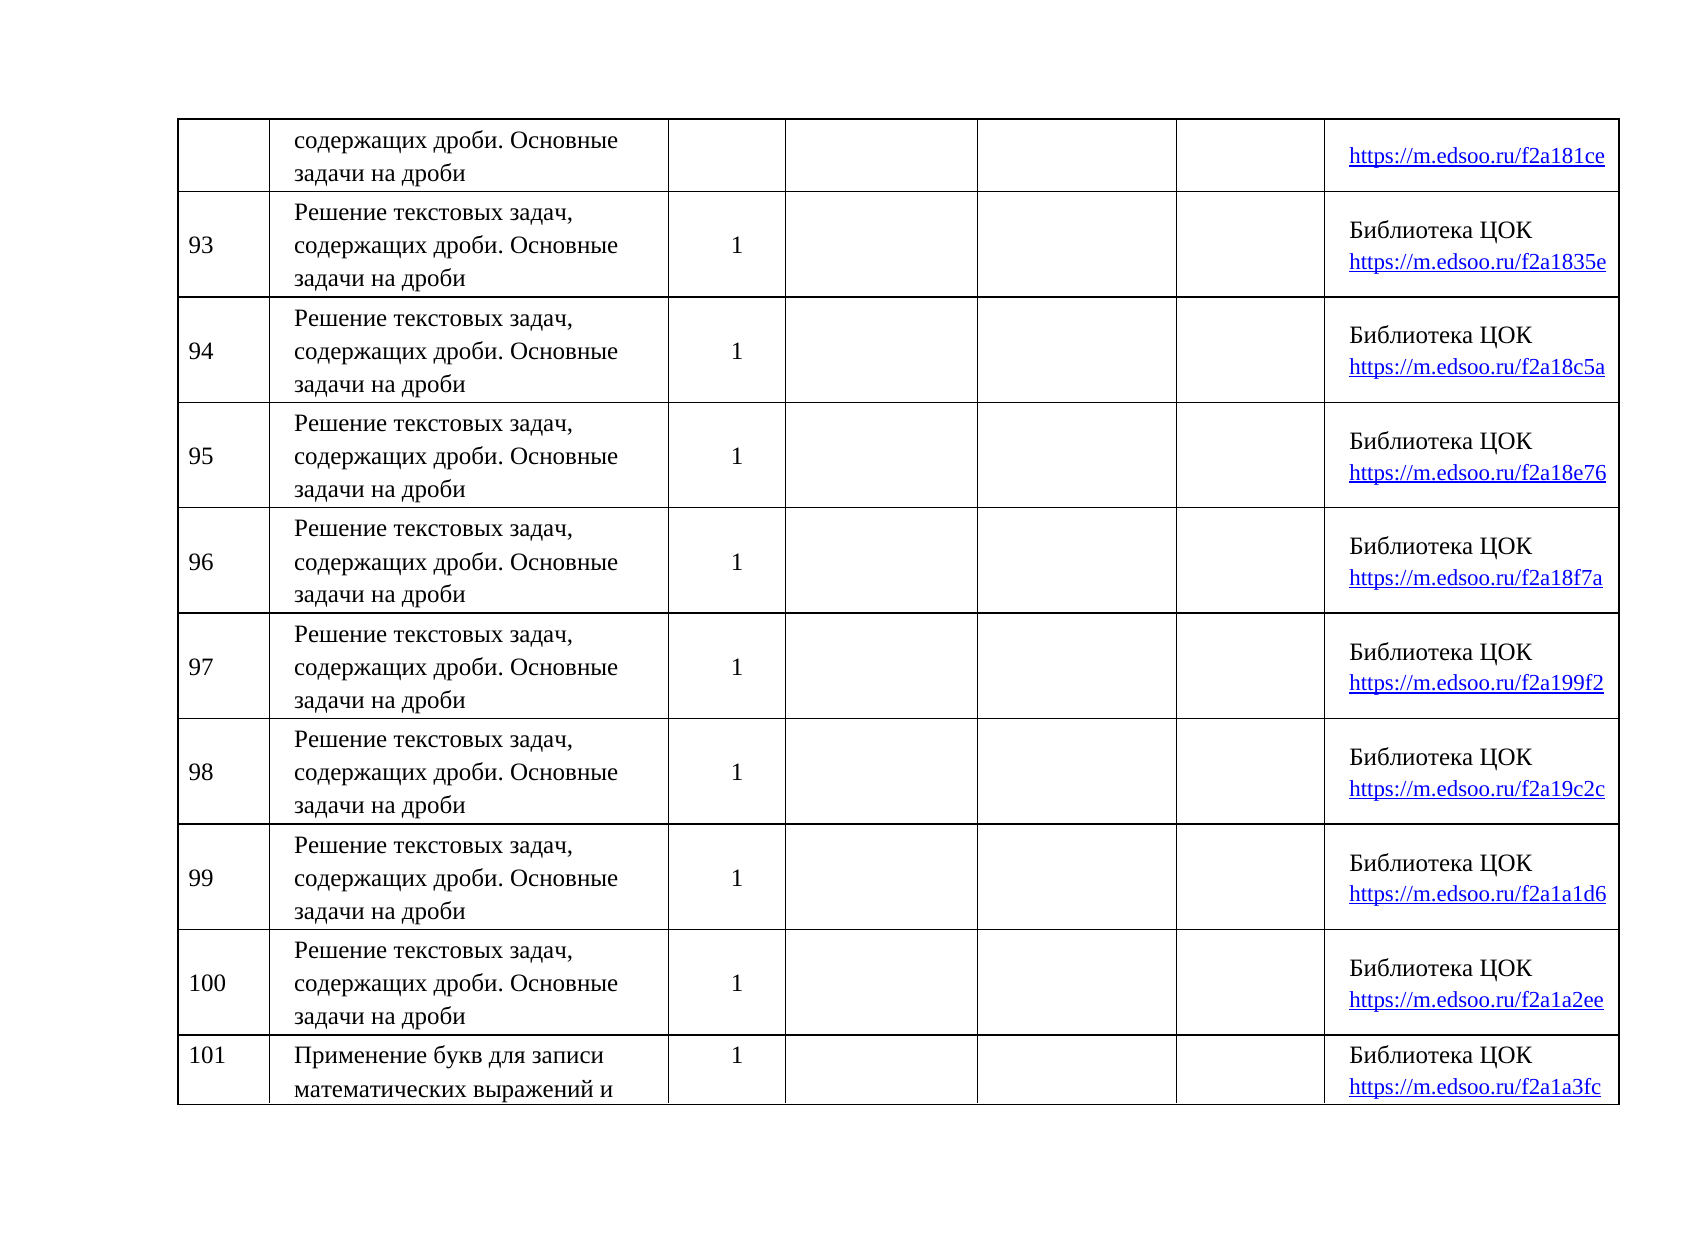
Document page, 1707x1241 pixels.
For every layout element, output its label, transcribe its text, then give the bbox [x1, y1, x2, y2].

table_cell 101 [179, 1036, 269, 1103]
table_cell Библиотека ЦОК https://m.edsoo.ru/f2a18f7a [1325, 508, 1618, 612]
table_cell Решение текстовых задач, содержащих дроби. Основные задачи на дроби [270, 930, 668, 1034]
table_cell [270, 1036, 668, 1103]
table_cell 97 [179, 614, 269, 718]
table_cell 98 [179, 719, 269, 823]
table_cell 99 [179, 825, 269, 928]
table_cell [978, 930, 1176, 1034]
table_cell 1 [669, 403, 785, 507]
table_cell [786, 508, 977, 612]
table_cell [1177, 120, 1324, 191]
table_cell Решение текстовых задач, содержащих дроби. Основные задачи на дроби [270, 508, 668, 612]
table_cell 96 [179, 508, 269, 612]
table_cell [1177, 719, 1324, 823]
table_cell [786, 120, 977, 191]
table_cell Библиотека ЦОК https://m.edsoo.ru/f2a19c2c [1325, 719, 1618, 823]
table_cell [786, 298, 977, 401]
table_cell [1177, 825, 1324, 928]
table_cell Библиотека ЦОК https://m.edsoo.ru/f2a18c5a [1325, 298, 1618, 401]
table_cell [1177, 614, 1324, 718]
table_cell Решение текстовых задач, содержащих дроби. Основные задачи на дроби [270, 614, 668, 718]
table_cell [1177, 508, 1324, 612]
table_cell Решение текстовых задач, содержащих дроби. Основные задачи на дроби [270, 825, 668, 928]
table_cell Библиотека ЦОК https://m.edsoo.ru/f2a199f2 [1325, 614, 1618, 718]
table_cell [1177, 192, 1324, 296]
table_cell [978, 298, 1176, 401]
table_cell [1177, 403, 1324, 507]
table_cell 94 [179, 298, 269, 401]
table_cell [786, 192, 977, 296]
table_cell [270, 192, 668, 296]
table_cell 1 [669, 719, 785, 823]
table_cell [978, 192, 1176, 296]
table_cell [786, 403, 977, 507]
table_cell [786, 930, 977, 1034]
table_cell 93 [179, 192, 269, 296]
table_cell 100 [179, 930, 269, 1034]
table_cell [786, 614, 977, 718]
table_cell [270, 120, 668, 191]
table_cell [1177, 298, 1324, 401]
table_cell Библиотека ЦОК https://m.edsoo.ru/f2a1a2ee [1325, 930, 1618, 1034]
table_cell [1177, 930, 1324, 1034]
table_cell 1 [669, 508, 785, 612]
table_cell 95 [179, 403, 269, 507]
table_cell 1 [669, 298, 785, 401]
table_cell [978, 508, 1176, 612]
table_cell [786, 825, 977, 928]
table_cell 92 [179, 120, 269, 191]
table_cell Библиотека ЦОК https://m.edsoo.ru/f2a1a1d6 [1325, 825, 1618, 928]
table_cell [978, 1036, 1176, 1103]
table_cell 1 [669, 1036, 785, 1103]
table_cell [978, 719, 1176, 823]
table_cell 1 [669, 120, 785, 191]
table_cell [786, 719, 977, 823]
table_cell [978, 614, 1176, 718]
table_cell 1 [669, 825, 785, 928]
table_cell Библиотека ЦОК https://m.edsoo.ru/f2a1835e [1325, 192, 1618, 296]
table_cell Решение текстовых задач, содержащих дроби. Основные задачи на дроби [270, 403, 668, 507]
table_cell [1325, 120, 1618, 191]
table_cell 1 [669, 192, 785, 296]
table_cell [1177, 1036, 1324, 1103]
table_cell [978, 120, 1176, 191]
table_cell [978, 825, 1176, 928]
table_cell Решение текстовых задач, содержащих дроби. Основные задачи на дроби [270, 719, 668, 823]
table_cell Решение текстовых задач, содержащих дроби. Основные задачи на дроби [270, 298, 668, 401]
table_cell 1 [669, 930, 785, 1034]
table_cell [978, 403, 1176, 507]
table_cell Библиотека ЦОК https://m.edsoo.ru/f2a18e76 [1325, 403, 1618, 507]
table_cell 1 [669, 614, 785, 718]
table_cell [1325, 1036, 1618, 1103]
table_cell [786, 1036, 977, 1103]
